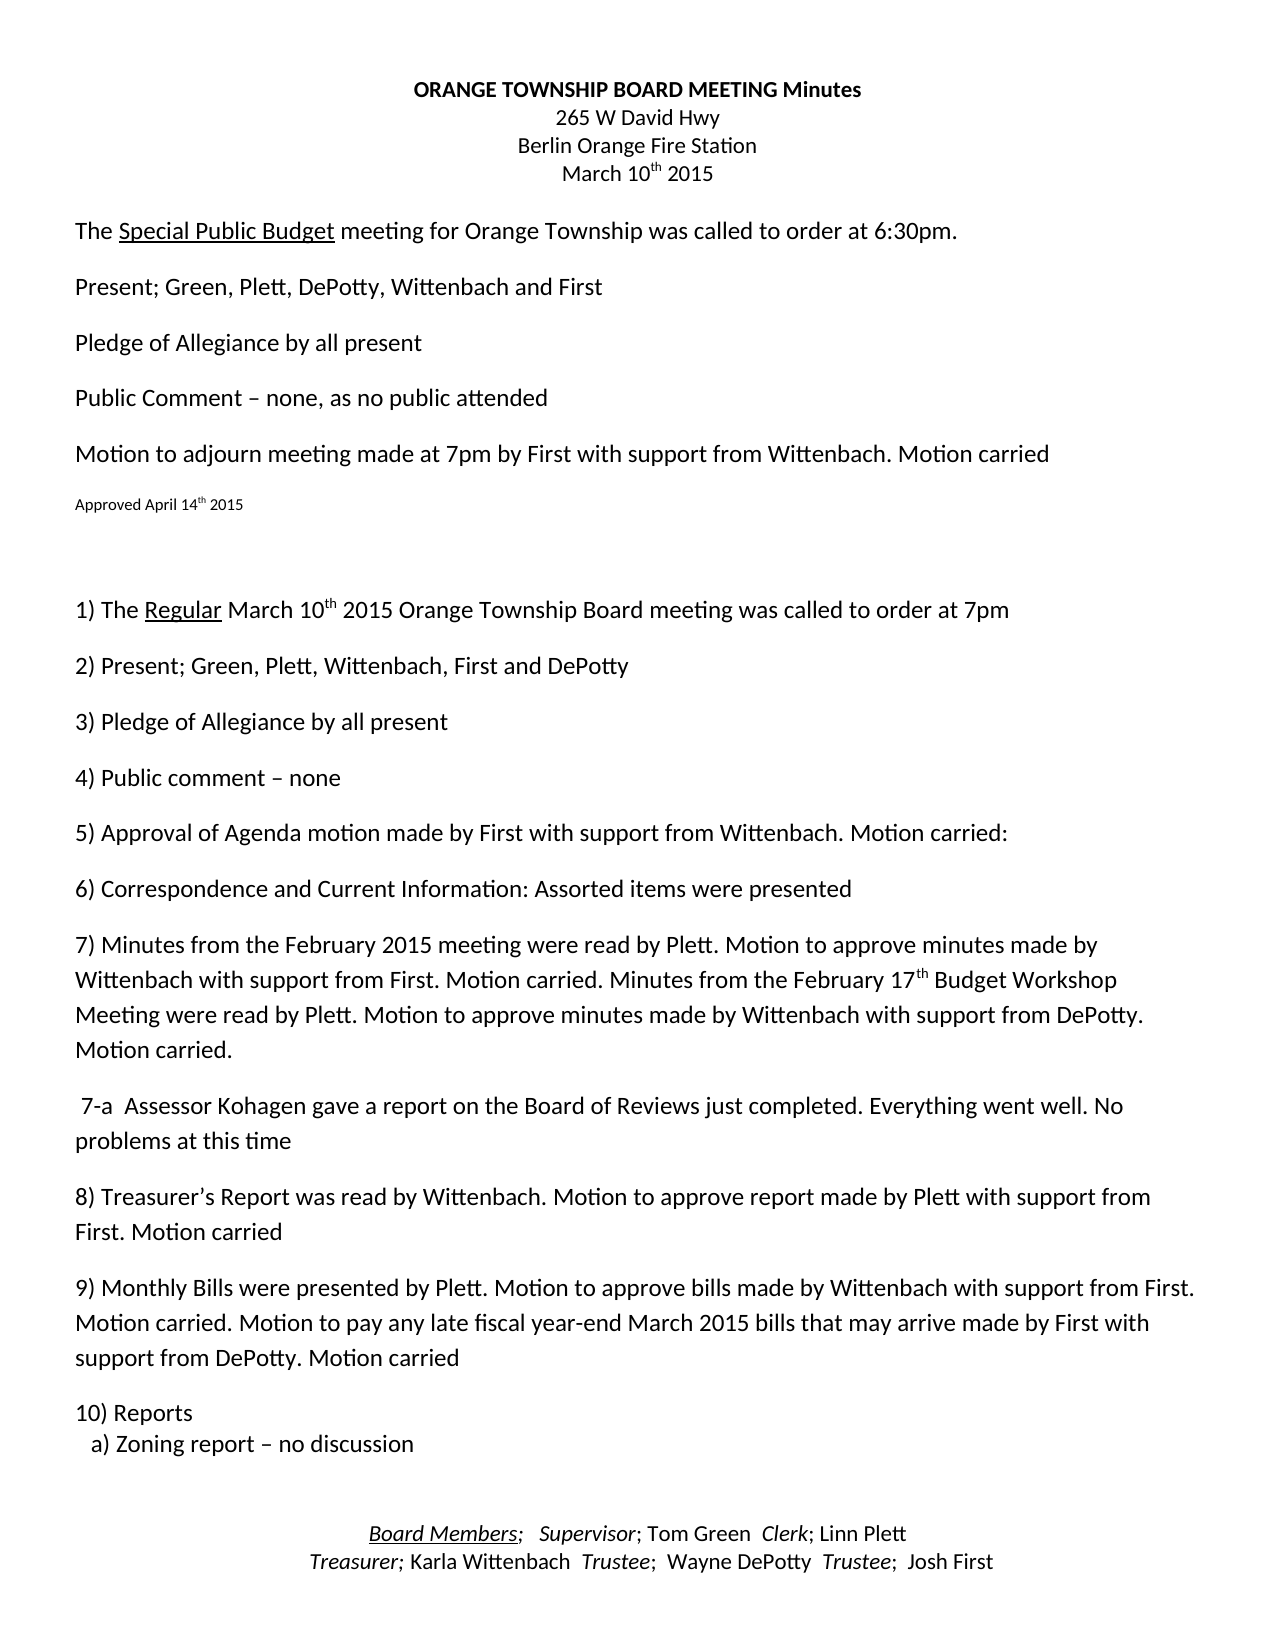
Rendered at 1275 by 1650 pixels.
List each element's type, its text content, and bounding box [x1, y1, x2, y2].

text Motion to adjourn meeting made at 7pm by First with support from Wittenbach. Motion carried [75, 438, 1200, 469]
text 5) Approval of Agenda motion made by First with support from Wittenbach. Motion carried: [75, 818, 1200, 848]
text 2) Present; Green, Plett, Wittenbach, First and DePotty [75, 650, 1200, 681]
text 10) Reports [75, 1398, 1200, 1428]
text 7) Minutes from the February 2015 meeting were read by Plett. Motion to approve minutes made by Wittenbach with support from First. Motion carried. Minutes from the February 17th Budget Workshop Meeting were read by Plett. Motion to approve minutes made by Wittenbach with support from DePotty. Motion carried. [75, 929, 1200, 1065]
text The Special Public Budget meeting for Orange Township was called to order at 6:30pm. [75, 215, 1200, 246]
text 7-a Assessor Kohagen gave a report on the Board of Reviews just completed. Everything went well. No problems at this time [75, 1090, 1200, 1156]
text 6) Correspondence and Current Information: Assorted items were presented [75, 873, 1200, 904]
text 9) Monthly Bills were presented by Plett. Motion to approve bills made by Wittenbach with support from First. Motion carried. Motion to pay any late fiscal year-end March 2015 bills that may arrive made by First with support from DePotty. Motion carried [75, 1272, 1200, 1372]
text Present; Green, Plett, DePotty, Wittenbach and First [75, 271, 1200, 301]
text Public Comment – none, as no public attended [75, 383, 1200, 413]
text Pledge of Allegiance by all present [75, 327, 1200, 357]
text 1) The Regular March 10th 2015 Orange Township Board meeting was called to order at 7pm [75, 594, 1200, 625]
text Approved April 14th 2015 [75, 494, 1200, 514]
text a) Zoning report – no discussion [75, 1428, 1200, 1459]
text 4) Public comment – none [75, 762, 1200, 792]
text 8) Treasurer’s Report was read by Wittenbach. Motion to approve report made by Plett with support from First. Motion carried [75, 1181, 1200, 1246]
text 3) Pledge of Allegiance by all present [75, 706, 1200, 736]
